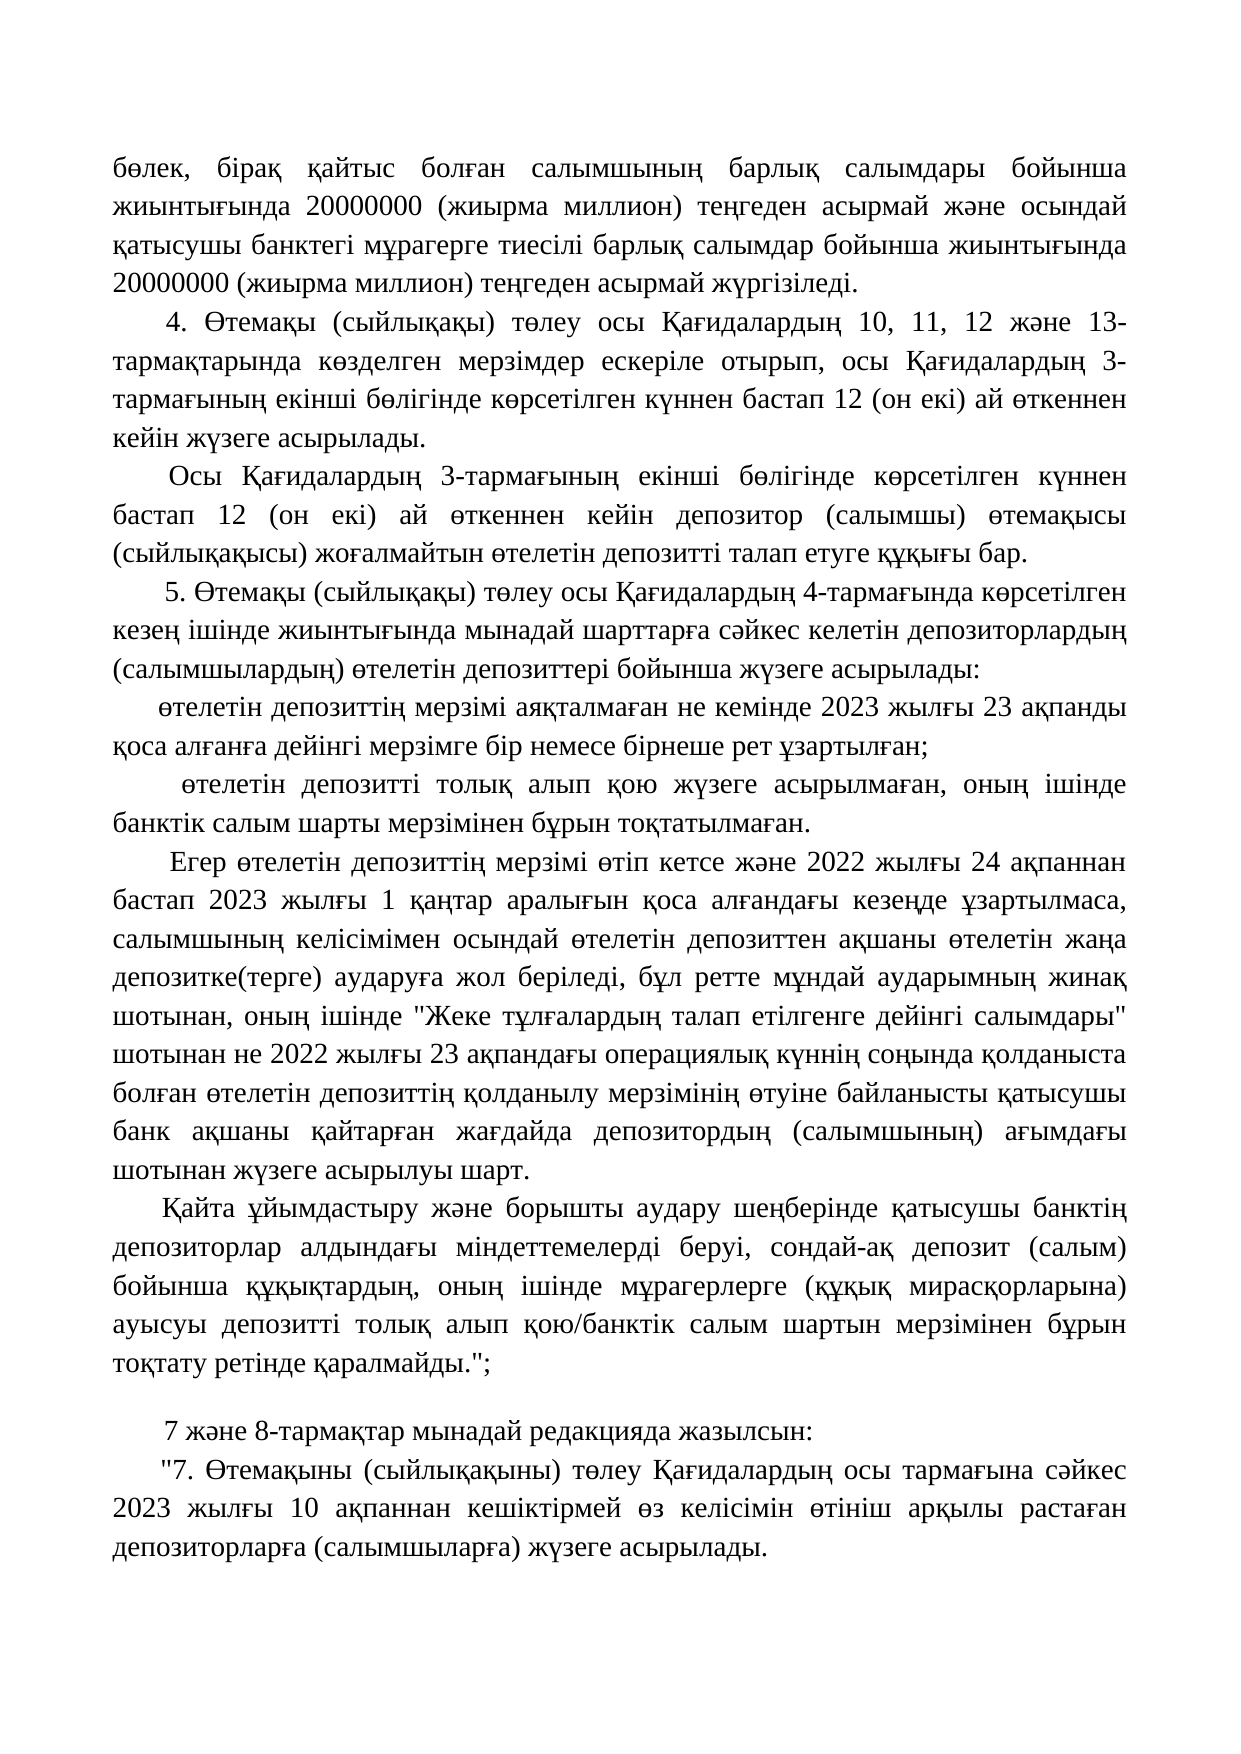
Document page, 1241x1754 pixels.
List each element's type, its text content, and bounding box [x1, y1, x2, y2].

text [112, 150, 1128, 299]
text Осы Қағидалардың 3-тармағының екінші бөлігінде көрсетілген күннен бастап 12 (он екі) ай өткеннен кейін депозитор (салымшы) өтемақысы (сыйлықақысы) жоғалмайтын өтелетін депозитті талап етуге құқығы бар. [112, 458, 1128, 569]
text 7 және 8-тармақтар мынадай редакцияда жазылсын: [112, 1413, 1128, 1447]
text өтелетін депозиттің мерзімі аяқталмаған не кемінде 2023 жылғы 23 ақпанды қоса алғанға дейінгі мерзімге бір немесе бірнеше рет ұзартылған; [112, 689, 1128, 762]
text өтелетін депозитті толық алып қою жүзеге асырылмаған, оның ішінде банктік салым шарты мерзімінен бұрын тоқтатылмаған. [112, 767, 1128, 839]
text "7. Өтемақыны (сыйлықақыны) төлеу Қағидалардың осы тармағына сәйкес 2023 жылғы 10 ақпаннан кешіктірмей өз келісімін өтініш арқылы растаған депозиторларға (салымшыларға) жүзеге асырылады. [112, 1452, 1128, 1563]
text 4. Өтемақы (сыйлықақы) төлеу осы Қағидалардың 10, 11, 12 және 13-тармақтарында көзделген мерзімдер ескеріле отырып, осы Қағидалардың 3-тармағының екінші бөлігінде көрсетілген күннен бастап 12 (он екі) ай өткеннен кейін жүзеге асырылады. [112, 304, 1128, 453]
text Егер өтелетін депозиттің мерзімі өтіп кетсе және 2022 жылғы 24 ақпаннан бастап 2023 жылғы 1 қаңтар аралығын қоса алғандағы кезеңде ұзартылмаса, салымшының келісімімен осындай өтелетін депозиттен ақшаны өтелетін жаңа депозитке(терге) аударуға жол беріледі, бұл ретте мұндай аударымның жинақ шотынан, оның ішінде "Жеке тұлғалардың талап етілгенге дейінгі салымдары" шотынан не 2022 жылғы 23 ақпандағы операциялық күннің соңында қолданыста болған өтелетін депозиттің қолданылу мерзімінің өтуіне байланысты қатысушы банк ақшаны қайтарған жағдайда депозитордың (салымшының) ағымдағы шотынан жүзеге асырылуы шарт. [112, 844, 1128, 1186]
text 5. Өтемақы (сыйлықақы) төлеу осы Қағидалардың 4-тармағында көрсетілген кезең ішінде жиынтығында мынадай шарттарға сәйкес келетін депозиторлардың (салымшылардың) өтелетін депозиттері бойынша жүзеге асырылады: [112, 574, 1128, 684]
text Қайта ұйымдастыру және борышты аудару шеңберінде қатысушы банктің депозиторлар алдындағы міндеттемелерді беруі, сондай-ақ депозит (салым) бойынша құқықтардың, оның ішінде мұрагерлерге (құқық мирасқорларына) ауысуы депозитті толық алып қою/банктік салым шартын мерзімінен бұрын тоқтату ретінде қаралмайды."; [112, 1191, 1128, 1378]
